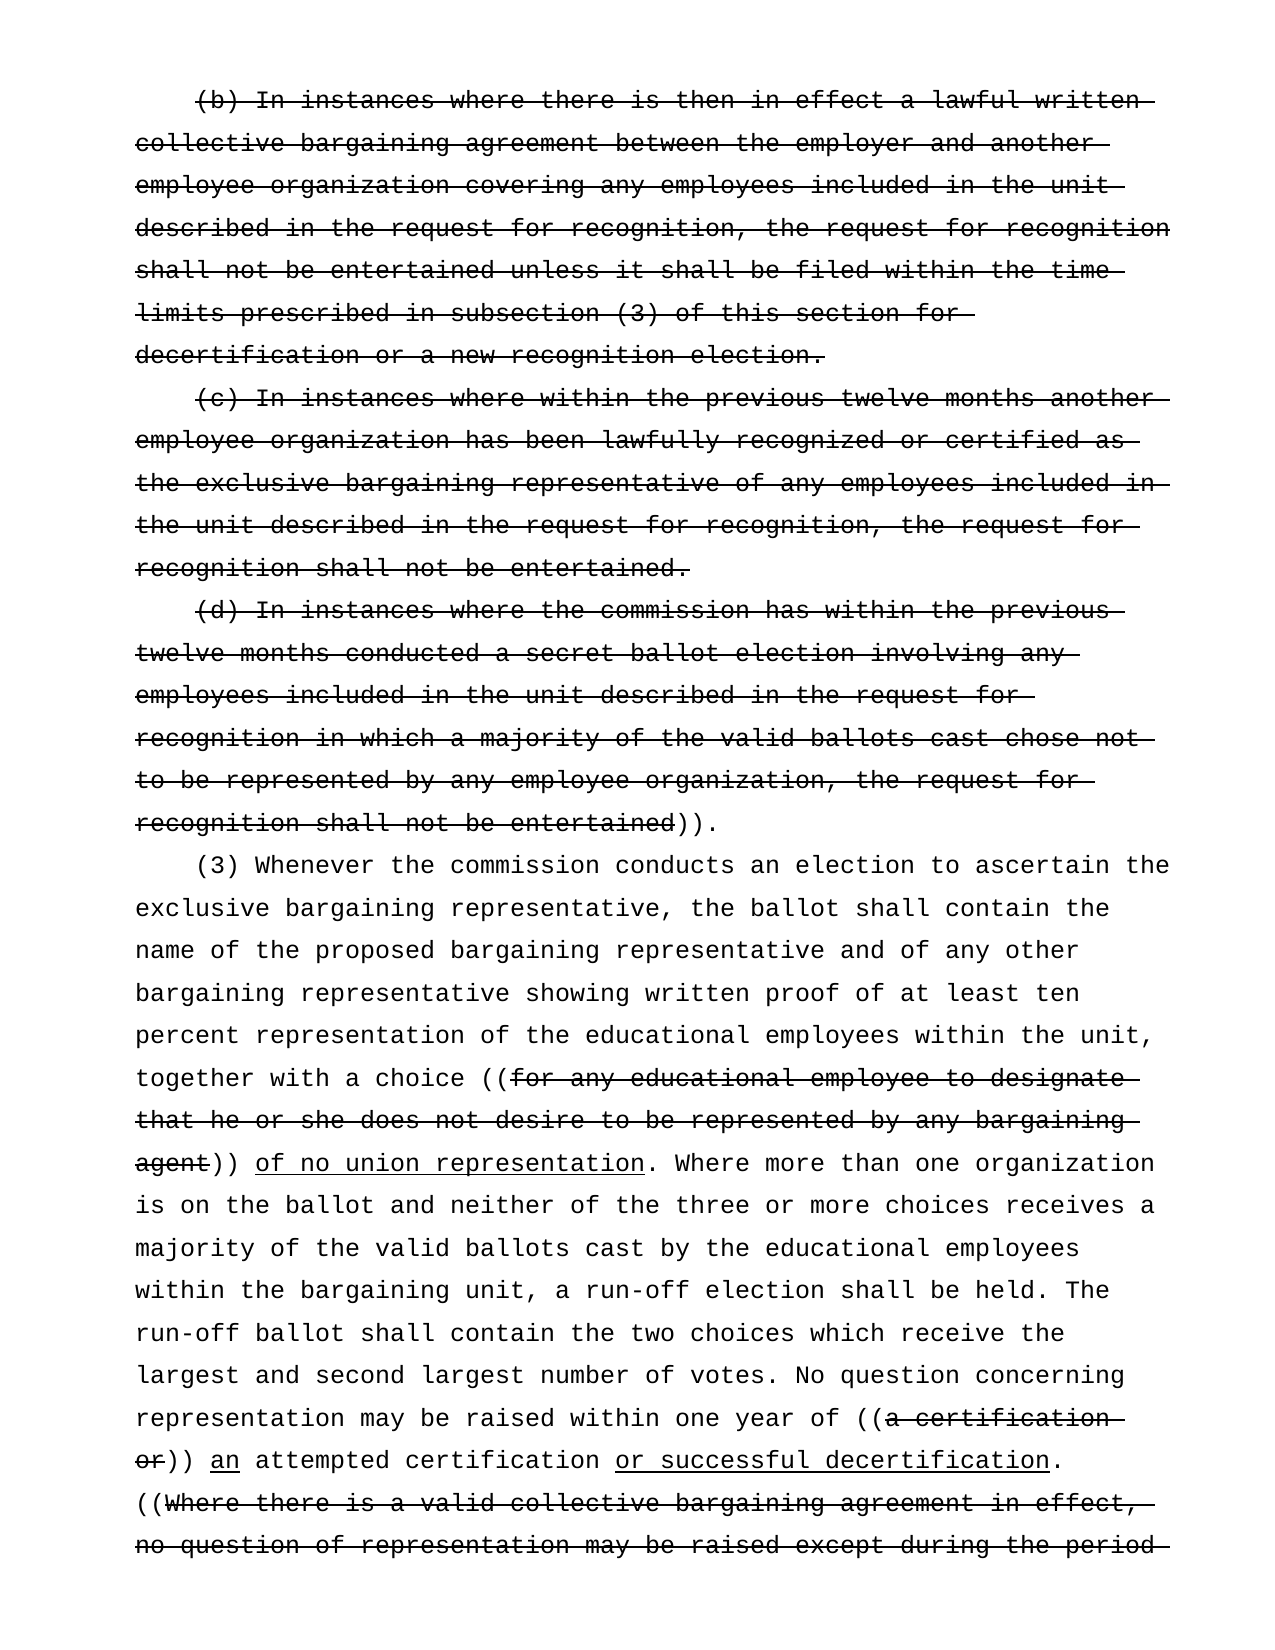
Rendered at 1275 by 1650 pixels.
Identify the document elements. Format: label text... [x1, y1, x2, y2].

text (b) In instances where there is then in effect a lawful written collective bargaining agreement between the employer and another employee organization covering any employees included in the unit described in the request for recognition, the request for recognition shall not be entertained unless it shall be filed within the time limits prescribed in subsection (3) of this section for decertification or a new recognition election. [135, 75, 1170, 229]
text (c) In instances where within the previous twelve months another employee organization has been lawfully recognized or certified as the exclusive bargaining representative of any employees included in the unit described in the request for recognition, the request for recognition shall not be entertained. [135, 372, 1170, 484]
text (c) In instances where within the previous twelve months another employee organization has been lawfully recognized or certified as the exclusive bargaining representative of any employees included in the unit described in the request for recognition, the request for recognition shall not be entertained. [135, 486, 1170, 585]
text (d) In instances where the commission has within the previous twelve months conducted a secret ballot election involving any employees included in the unit described in the request for recognition in which a majority of the valid ballots cast chose not to be represented by any employee organization, the request for recognition shall not be entertained)). [135, 585, 1170, 840]
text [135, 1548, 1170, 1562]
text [135, 840, 1170, 1546]
text (b) In instances where there is then in effect a lawful written collective bargaining agreement between the employer and another employee organization covering any employees included in the unit described in the request for recognition, the request for recognition shall not be entertained unless it shall be filed within the time limits prescribed in subsection (3) of this section for decertification or a new recognition election. [135, 231, 1170, 372]
